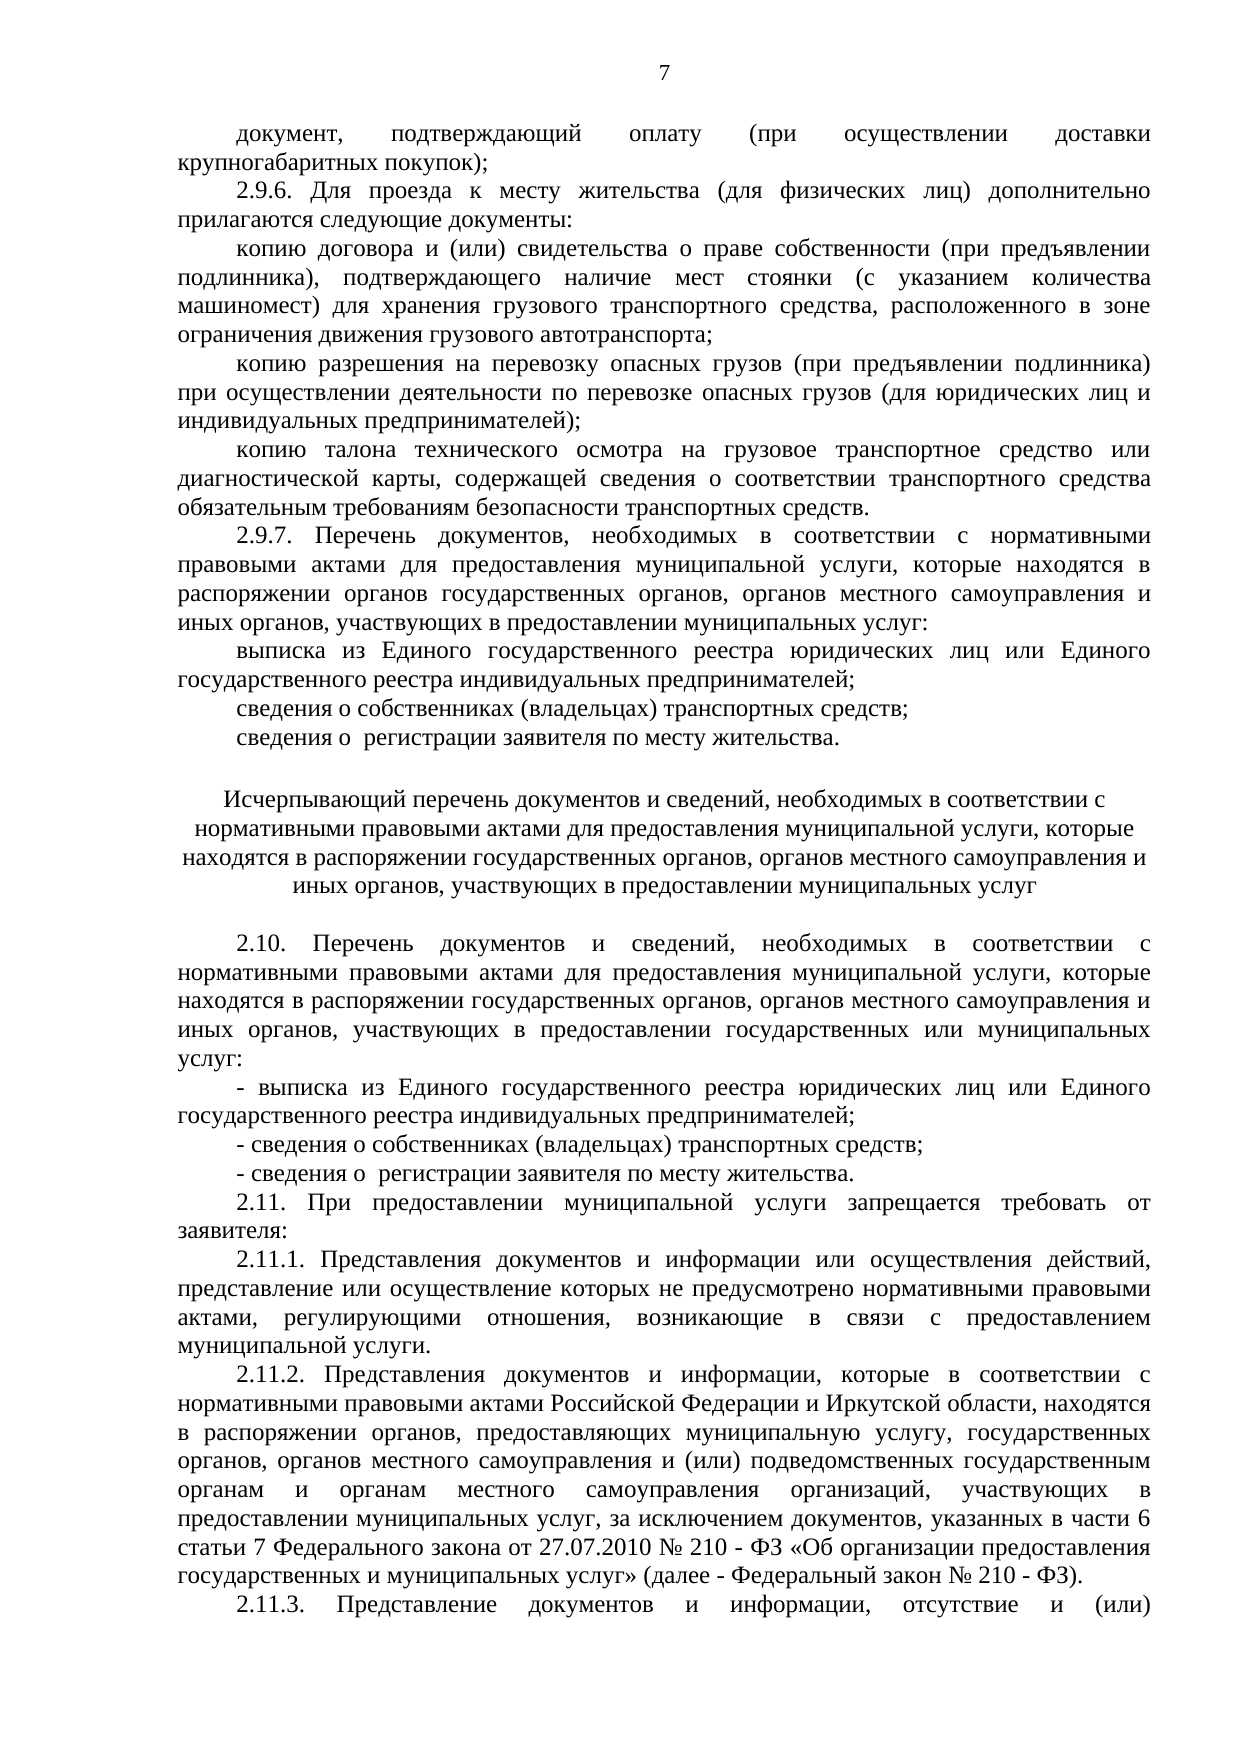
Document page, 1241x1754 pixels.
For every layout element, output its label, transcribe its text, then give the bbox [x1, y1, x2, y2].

text 2.9.7. Перечень документов, необходимых в соответствии с нормативными правовыми актами для предоставления муниципальной услуги, которые находятся в распоряжении органов государственных органов, органов местного самоуправления и иных органов, участвующих в предоставлении муниципальных услуг: [177, 521, 1152, 636]
text 2.11.1. Представления документов и информации или осуществления действий, представление или осуществление которых не предусмотрено нормативными правовыми актами, регулирующими отношения, возникающие в связи с предоставлением муниципальной услуги. [177, 1244, 1152, 1359]
text выписка из Единого государственного реестра юридических лиц или Единого государственного реестра индивидуальных предпринимателей; [177, 636, 1152, 693]
text 2.11.2. Представления документов и информации, которые в соответствии с нормативными правовыми актами Российской Федерации и Иркутской области, находятся в распоряжении органов, предоставляющих муниципальную услугу, государственных органов, органов местного самоуправления и (или) подведомственных государственным органам и органам местного самоуправления организаций, участвующих в предоставлении муниципальных услуг, за исключением документов, указанных в части 6 статьи 7 Федерального закона от 27.07.2010 № 210 - ФЗ «Об организации предоставления государственных и муниципальных услуг» (далее - Федеральный закон № 210 - ФЗ). [177, 1359, 1152, 1589]
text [177, 1589, 1152, 1618]
text - сведения о регистрации заявителя по месту жительства. [177, 1158, 1152, 1187]
text 2.11. При предоставлении муниципальной услуги запрещается требовать от заявителя: [177, 1187, 1152, 1244]
text 2.10. Перечень документов и сведений, необходимых в соответствии с нормативными правовыми актами для предоставления муниципальной услуги, которые находятся в распоряжении государственных органов, органов местного самоуправления и иных органов, участвующих в предоставлении государственных или муниципальных услуг: [177, 928, 1152, 1072]
text копию договора и (или) свидетельства о праве собственности (при предъявлении подлинника), подтверждающего наличие мест стоянки (с указанием количества машиномест) для хранения грузового транспортного средства, расположенного в зоне ограничения движения грузового автотранспорта; [177, 233, 1152, 348]
text копию талона технического осмотра на грузовое транспортное средство или диагностической карты, содержащей сведения о соответствии транспортного средства обязательным требованиям безопасности транспортных средств. [177, 434, 1152, 521]
text - выписка из Единого государственного реестра юридических лиц или Единого государственного реестра индивидуальных предпринимателей; [177, 1072, 1152, 1129]
text - сведения о собственниках (владельцах) транспортных средств; [177, 1129, 1152, 1158]
text копию разрешения на перевозку опасных грузов (при предъявлении подлинника) при осуществлении деятельности по перевозке опасных грузов (для юридических лиц и индивидуальных предпринимателей); [177, 348, 1152, 434]
text сведения о собственниках (владельцах) транспортных средств; [177, 693, 1152, 722]
text документ, подтверждающий оплату (при осуществлении доставки крупногабаритных покупок); [177, 118, 1152, 176]
text сведения о регистрации заявителя по месту жительства. [177, 722, 1152, 751]
text Исчерпывающий перечень документов и сведений, необходимых в соответствии с нормативными правовыми актами для предоставления муниципальной услуги, которые находятся в распоряжении государственных органов, органов местного самоуправления и иных органов, участвующих в предоставлении муниципальных услуг [177, 784, 1152, 899]
text 2.9.6. Для проезда к месту жительства (для физических лиц) дополнительно прилагаются следующие документы: [177, 176, 1152, 233]
